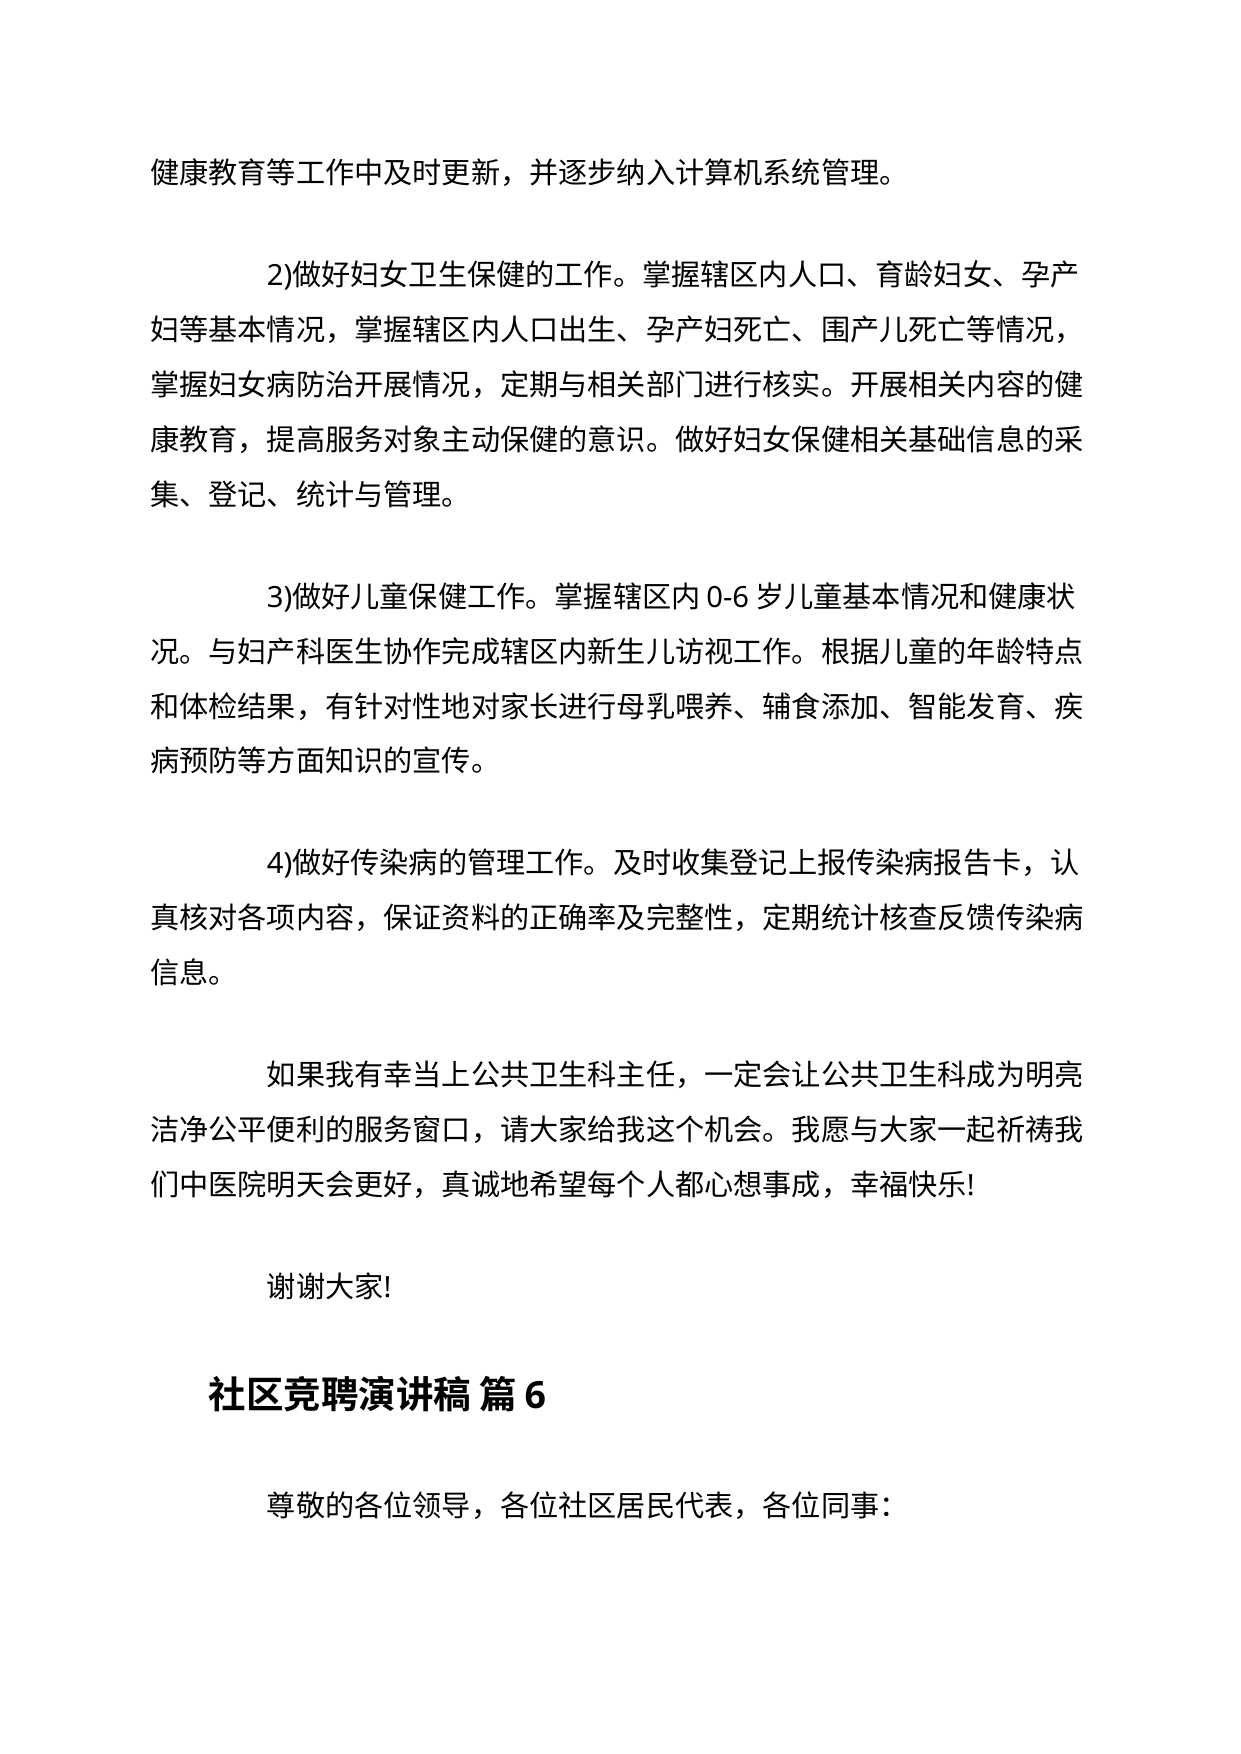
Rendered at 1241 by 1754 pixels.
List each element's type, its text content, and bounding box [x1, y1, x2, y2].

text 如果我有幸当上公共卫生科主任，一定会让公共卫生科成为明亮洁净公平便利的服务窗口，请大家给我这个机会。我愿与大家一起祈祷我们中医院明天会更好，真诚地希望每个人都心想事成，幸福快乐! [150, 1051, 1090, 1204]
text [150, 150, 1090, 192]
text 社区竞聘演讲稿 篇6 [150, 1365, 1090, 1420]
text 尊敬的各位领导，各位社区居民代表，各位同事： [150, 1483, 1090, 1525]
text 2)做好妇女卫生保健的工作。掌握辖区内人口、育龄妇女、孕产妇等基本情况，掌握辖区内人口出生、孕产妇死亡、围产儿死亡等情况，掌握妇女病防治开展情况，定期与相关部门进行核实。开展相关内容的健康教育，提高服务对象主动保健的意识。做好妇女保健相关基础信息的采集、登记、统计与管理。 [150, 252, 1090, 514]
text 3)做好儿童保健工作。掌握辖区内0-6岁儿童基本情况和健康状况。与妇产科医生协作完成辖区内新生儿访视工作。根据儿童的年龄特点和体检结果，有针对性地对家长进行母乳喂养、辅食添加、智能发育、疾病预防等方面知识的宣传。 [150, 573, 1090, 780]
text 谢谢大家! [150, 1263, 1090, 1306]
text 4)做好传染病的管理工作。及时收集登记上报传染病报告卡，认真核对各项内容，保证资料的正确率及完整性，定期统计核查反馈传染病信息。 [150, 840, 1090, 992]
